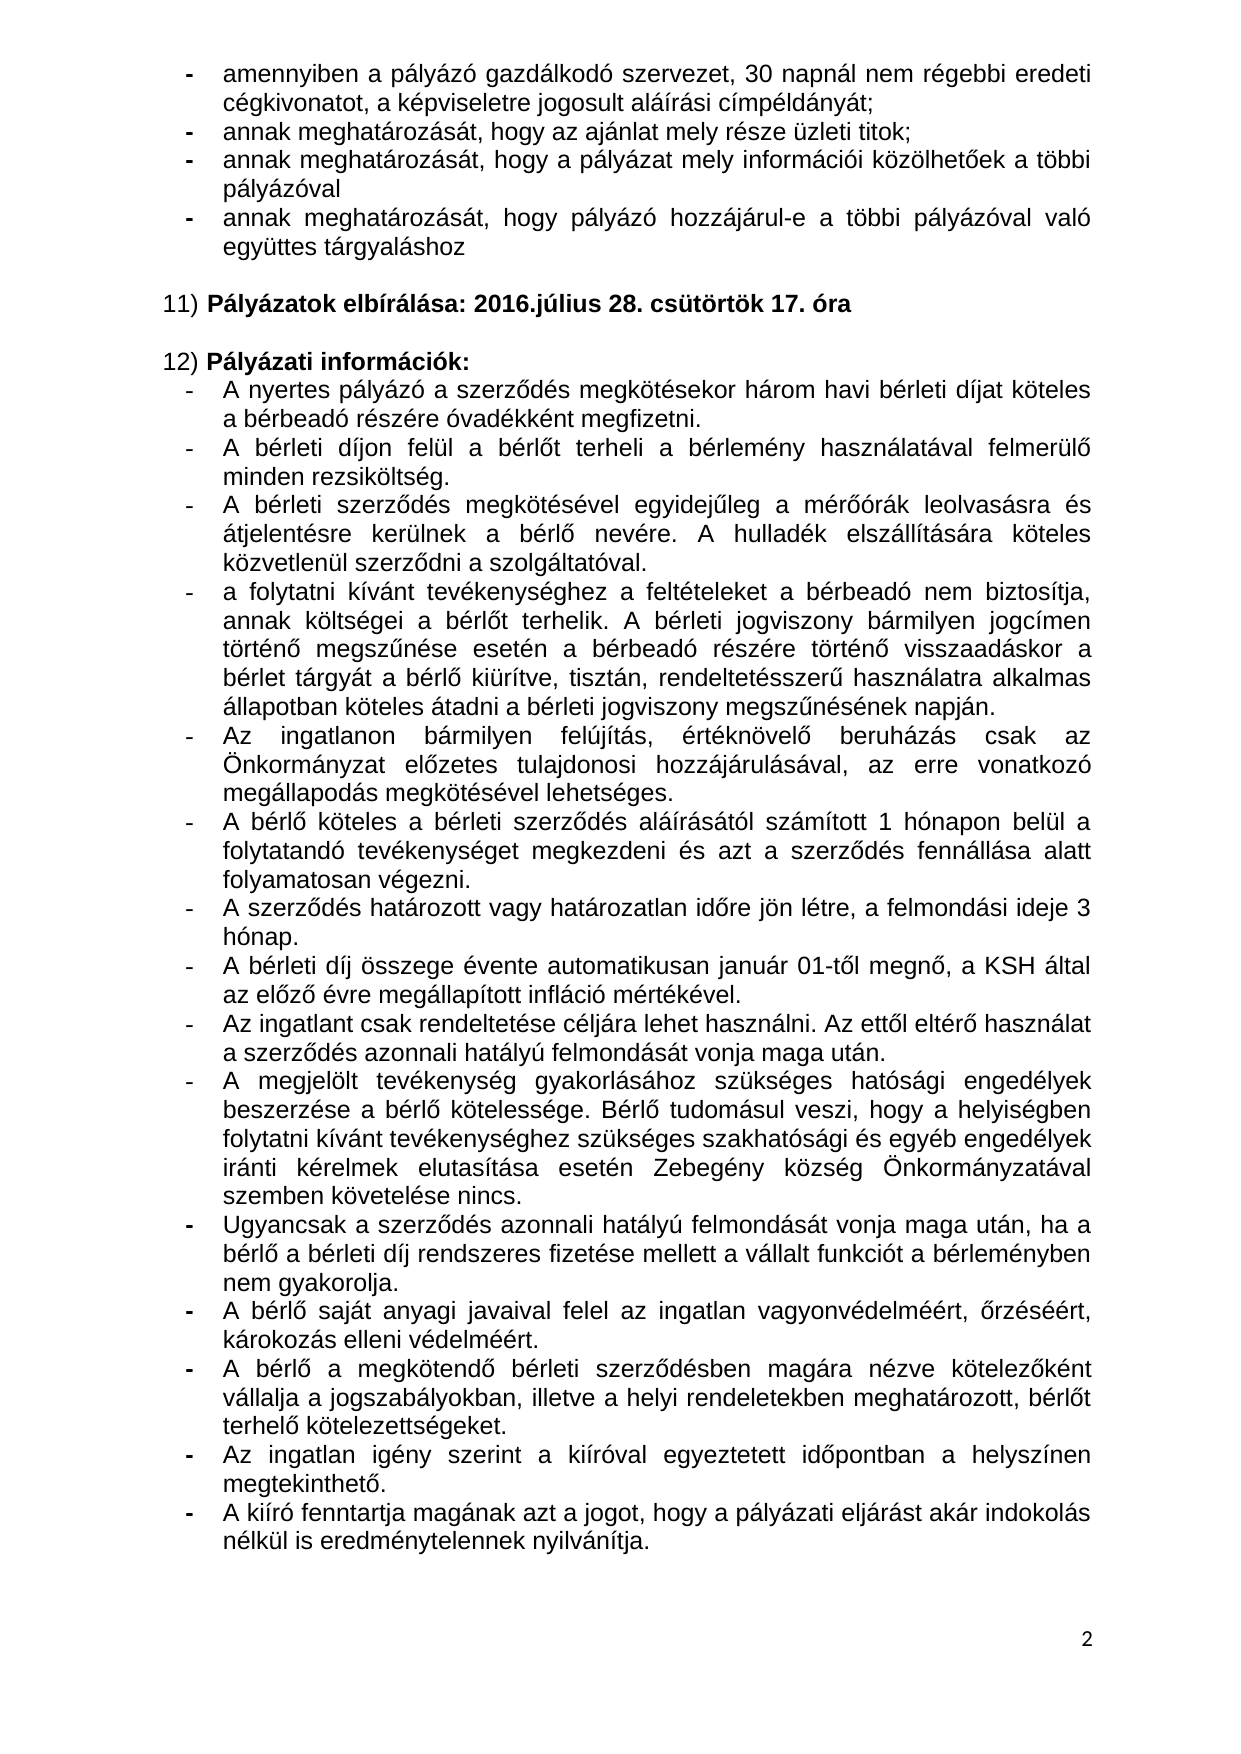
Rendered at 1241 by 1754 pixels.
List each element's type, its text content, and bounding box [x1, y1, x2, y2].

list A bérleti díjon felül a bérlőt terheli a bérlemény használatával felmerülő minden rezsiköltség. [185, 433, 1093, 491]
list Pályázatok elbírálása: 2016.július 28. csütörtök 17. óra [162, 289, 1093, 318]
list A bérleti díj összege évente automatikusan január 01-től megnő, a KSH által az előző évre megállapított infláció mértékével. [185, 951, 1093, 1009]
list Az ingatlanon bármilyen felújítás, értéknövelő beruházás csak az Önkormányzat előzetes tulajdonosi hozzájárulásával, az erre vonatkozó megállapodás megkötésével lehetséges. [185, 721, 1093, 807]
list amennyiben a pályázó gazdálkodó szervezet, 30 napnál nem régebbi eredeti cégkivonatot, a képviseletre jogosult aláírási címpéldányát; [185, 59, 1093, 117]
list A bérlő saját anyagi javaival felel az ingatlan vagyonvédelméért, őrzéséért, károkozás elleni védelméért. [185, 1296, 1093, 1354]
list Az ingatlant csak rendeltetése céljára lehet használni. Az ettől eltérő használat a szerződés azonnali hatályú felmondását vonja maga után. [185, 1009, 1093, 1066]
list annak meghatározását, hogy a pályázat mely információi közölhetőek a többi pályázóval [185, 145, 1093, 203]
list A bérleti szerződés megkötésével egyidejűleg a mérőórák leolvasásra és átjelentésre kerülnek a bérlő nevére. A hulladék elszállítására köteles közvetlenül szerződni a szolgáltatóval. [185, 491, 1093, 577]
list A bérlő köteles a bérleti szerződés aláírásától számított 1 hónapon belül a folytatandó tevékenységet megkezdeni és azt a szerződés fennállása alatt folyamatosan végezni. [185, 807, 1093, 893]
list annak meghatározását, hogy pályázó hozzájárul-e a többi pályázóval való együttes tárgyaláshoz [185, 203, 1093, 260]
list Az ingatlan igény szerint a kiíróval egyeztetett időpontban a helyszínen megtekinthető. [185, 1440, 1093, 1498]
list annak meghatározását, hogy az ajánlat mely része üzleti titok; [185, 117, 1093, 145]
list Ugyancsak a szerződés azonnali hatályú felmondását vonja maga után, ha a bérlő a bérleti díj rendszeres fizetése mellett a vállalt funkciót a bérleményben nem gyakorolja. [185, 1210, 1093, 1296]
list A nyertes pályázó a szerződés megkötésekor három havi bérleti díjat köteles a bérbeadó részére óvadékként megfizetni. [185, 375, 1093, 433]
list A szerződés határozott vagy határozatlan időre jön létre, a felmondási ideje 3 hónap. [185, 893, 1093, 951]
list A bérlő a megkötendő bérleti szerződésben magára nézve kötelezőként vállalja a jogszabályokban, illetve a helyi rendeletekben meghatározott, bérlőt terhelő kötelezettségeket. [185, 1354, 1093, 1440]
list A kiíró fenntartja magának azt a jogot, hogy a pályázati eljárást akár indokolás nélkül is eredménytelennek nyilvánítja. [185, 1498, 1093, 1555]
list a folytatni kívánt tevékenységhez a feltételeket a bérbeadó nem biztosítja, annak költségei a bérlőt terhelik. A bérleti jogviszony bármilyen jogcímen történő megszűnése esetén a bérbeadó részére történő visszaadáskor a bérlet tárgyát a bérlő kiürítve, tisztán, rendeltetésszerű használatra alkalmas állapotban köteles átadni a bérleti jogviszony megszűnésének napján. [185, 577, 1093, 721]
list A megjelölt tevékenység gyakorlásához szükséges hatósági engedélyek beszerzése a bérlő kötelessége. Bérlő tudomásul veszi, hogy a helyiségben folytatni kívánt tevékenységhez szükséges szakhatósági és egyéb engedélyek iránti kérelmek elutasítása esetén Zebegény község Önkormányzatával szemben követelése nincs. [185, 1066, 1093, 1210]
list Pályázati információk: [162, 347, 1093, 375]
